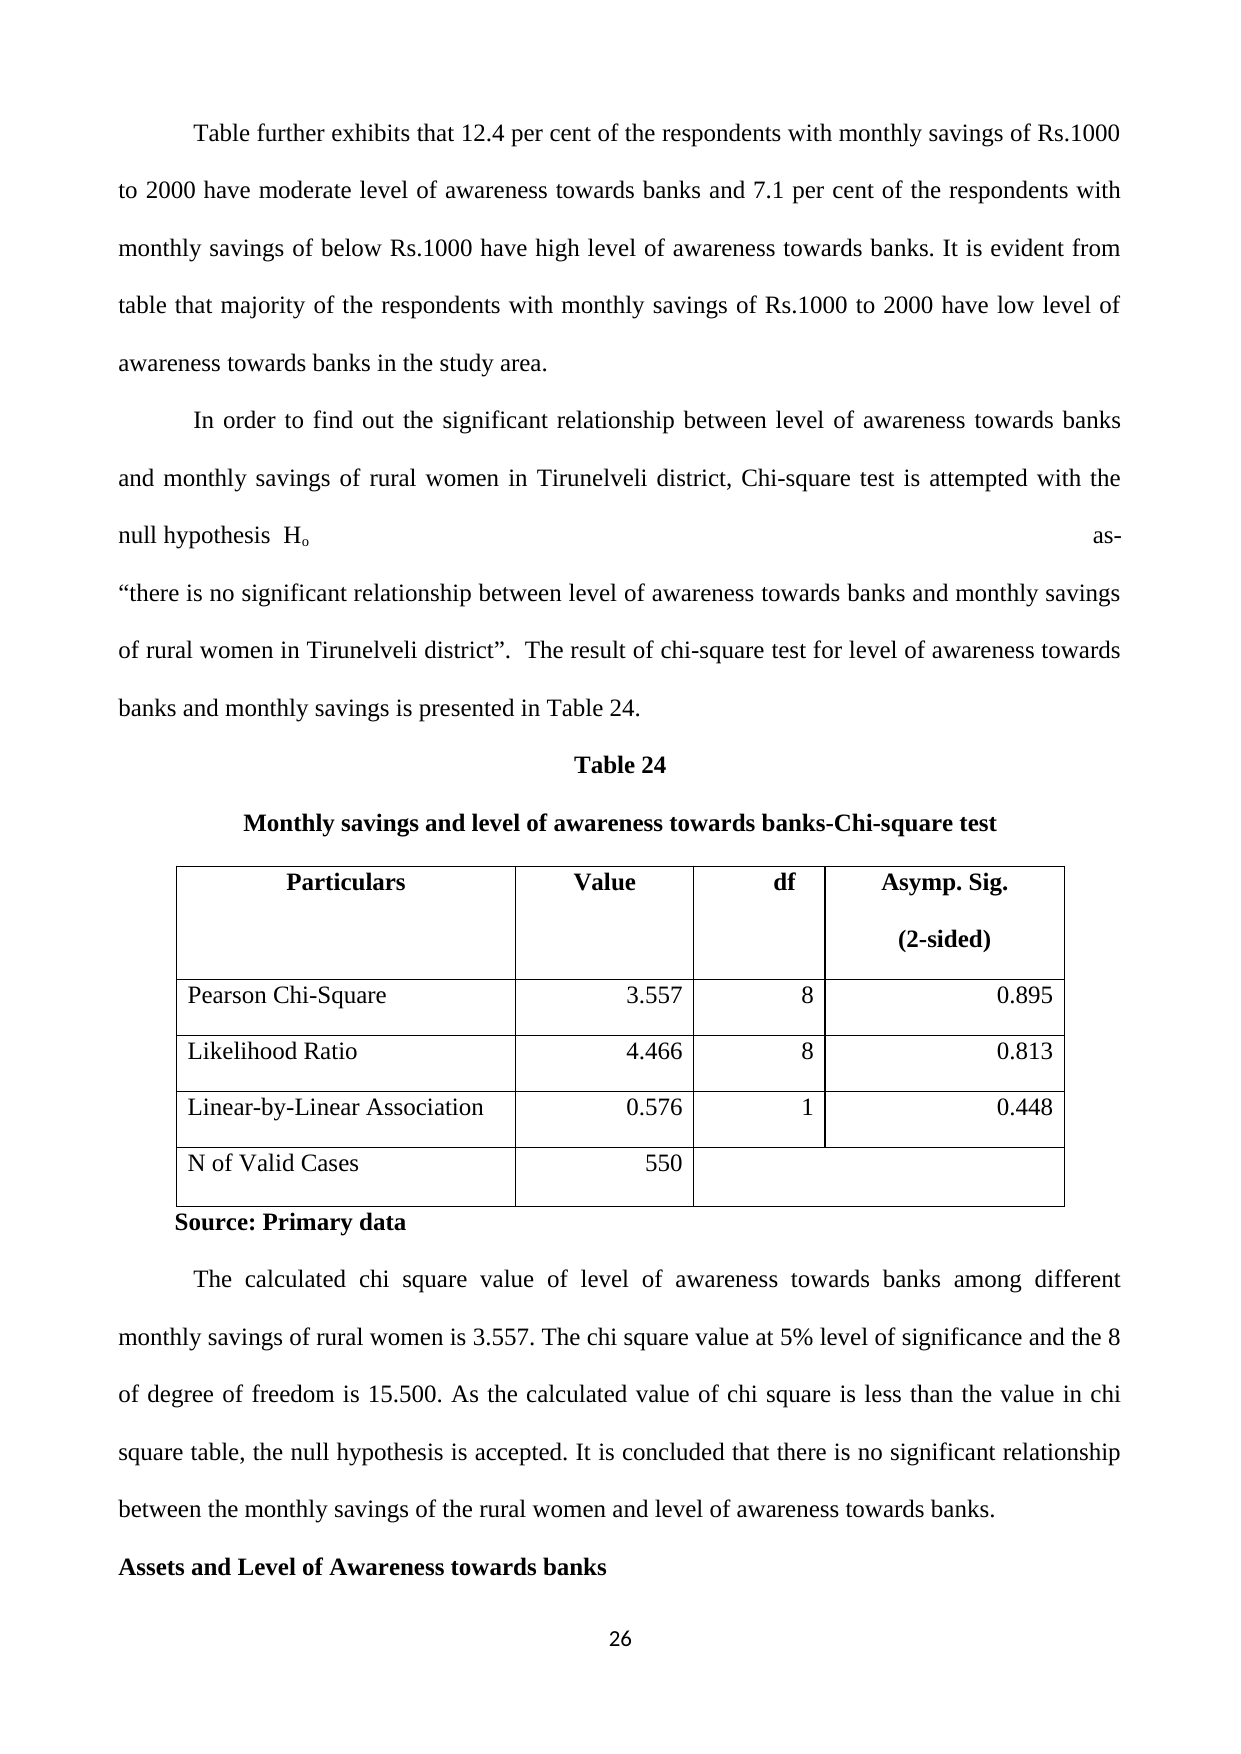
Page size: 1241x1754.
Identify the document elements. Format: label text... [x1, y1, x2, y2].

table_cell 0.448 [826, 1092, 1064, 1147]
table_header df [694, 867, 824, 979]
table_cell 1 [694, 1092, 824, 1147]
table_cell N of Valid Cases [177, 1148, 515, 1206]
table_cell 8 [694, 980, 824, 1035]
text In order to find out the significant relationship between level of awareness towards banks and monthly savings of rural women in Tirunelveli district, Chi-square test is attempted with the null hypothesis Ho as- “there is no significant relationship between level of awareness towards banks and monthly savings of rural women in Tirunelveli district”. The result of chi-square test for level of awareness towards banks and monthly savings is presented in Table 24. [118, 406, 1122, 722]
text The calculated chi square value of level of awareness towards banks among different monthly savings of rural women is 3.557. The chi square value at 5% level of significance and the 8 of degree of freedom is 15.500. As the calculated value of chi square is less than the value in chi square table, the null hypothesis is accepted. It is concluded that there is no significant relationship between the monthly savings of the rural women and level of awareness towards banks. [118, 1264, 1122, 1523]
table_cell Pearson Chi-Square [177, 980, 515, 1035]
table_cell 550 [516, 1148, 693, 1206]
table_cell [694, 1148, 1064, 1206]
text Table further exhibits that 12.4 per cent of the respondents with monthly savings of Rs.1000 to 2000 have moderate level of awareness towards banks and 7.1 per cent of the respondents with monthly savings of below Rs.1000 have high level of awareness towards banks. It is evident from table that majority of the respondents with monthly savings of Rs.1000 to 2000 have low level of awareness towards banks in the study area. [118, 118, 1122, 377]
table_header Value [516, 867, 693, 979]
table_cell Linear-by-Linear Association [177, 1092, 515, 1147]
table_cell 0.813 [826, 1036, 1064, 1091]
table_cell 0.895 [826, 980, 1064, 1035]
text Assets and Level of Awareness towards banks [118, 1552, 1122, 1581]
table_cell 0.576 [516, 1092, 693, 1147]
text Monthly savings and level of awareness towards banks-Chi-square test [118, 808, 1122, 837]
text Table 24 [118, 751, 1122, 779]
table_cell 8 [694, 1036, 824, 1091]
table_header Asymp. Sig. (2-sided) [826, 867, 1064, 979]
table_header Particulars [177, 867, 515, 979]
table_cell Likelihood Ratio [177, 1036, 515, 1091]
table_cell 4.466 [516, 1036, 693, 1091]
text Source: Primary data [118, 1207, 1122, 1236]
table_cell 3.557 [516, 980, 693, 1035]
